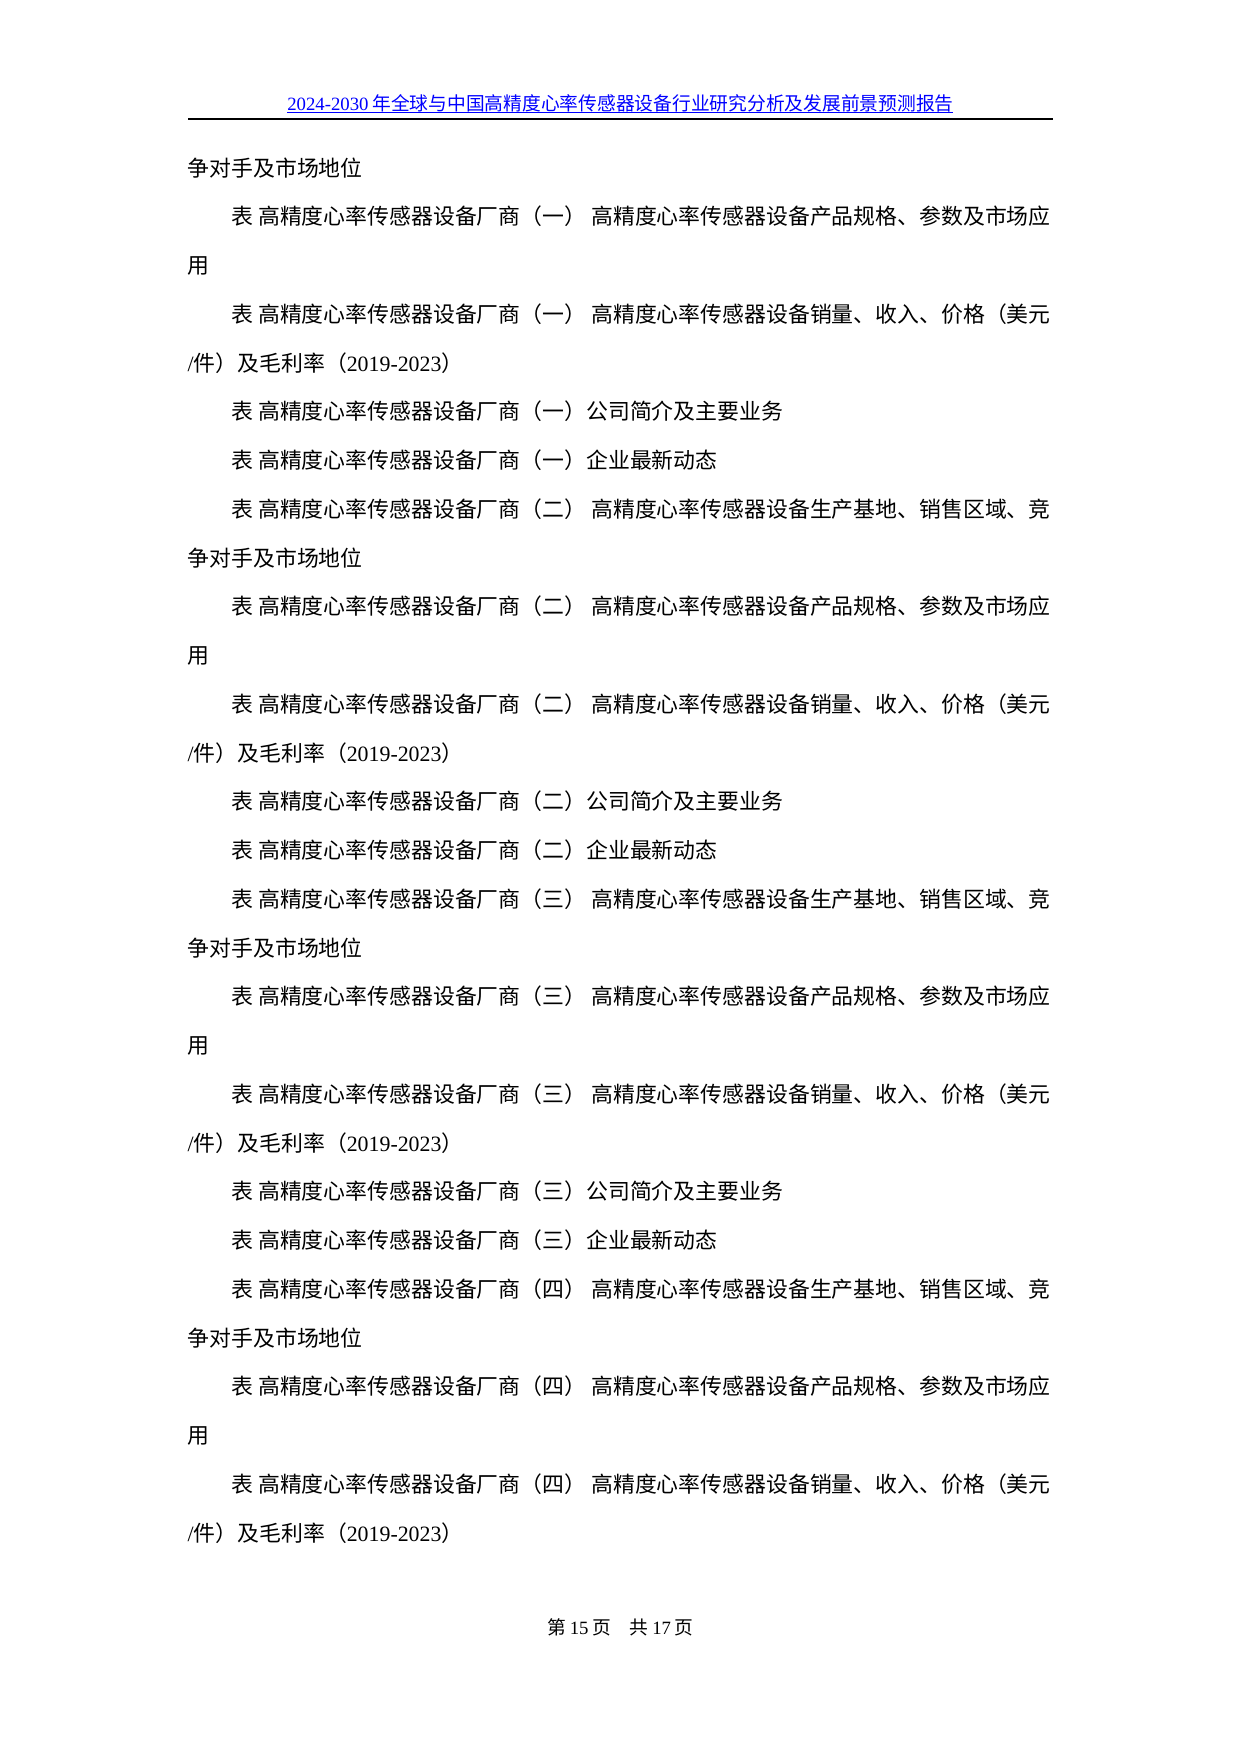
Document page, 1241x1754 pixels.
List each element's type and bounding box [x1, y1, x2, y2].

text [187, 150, 1053, 1548]
